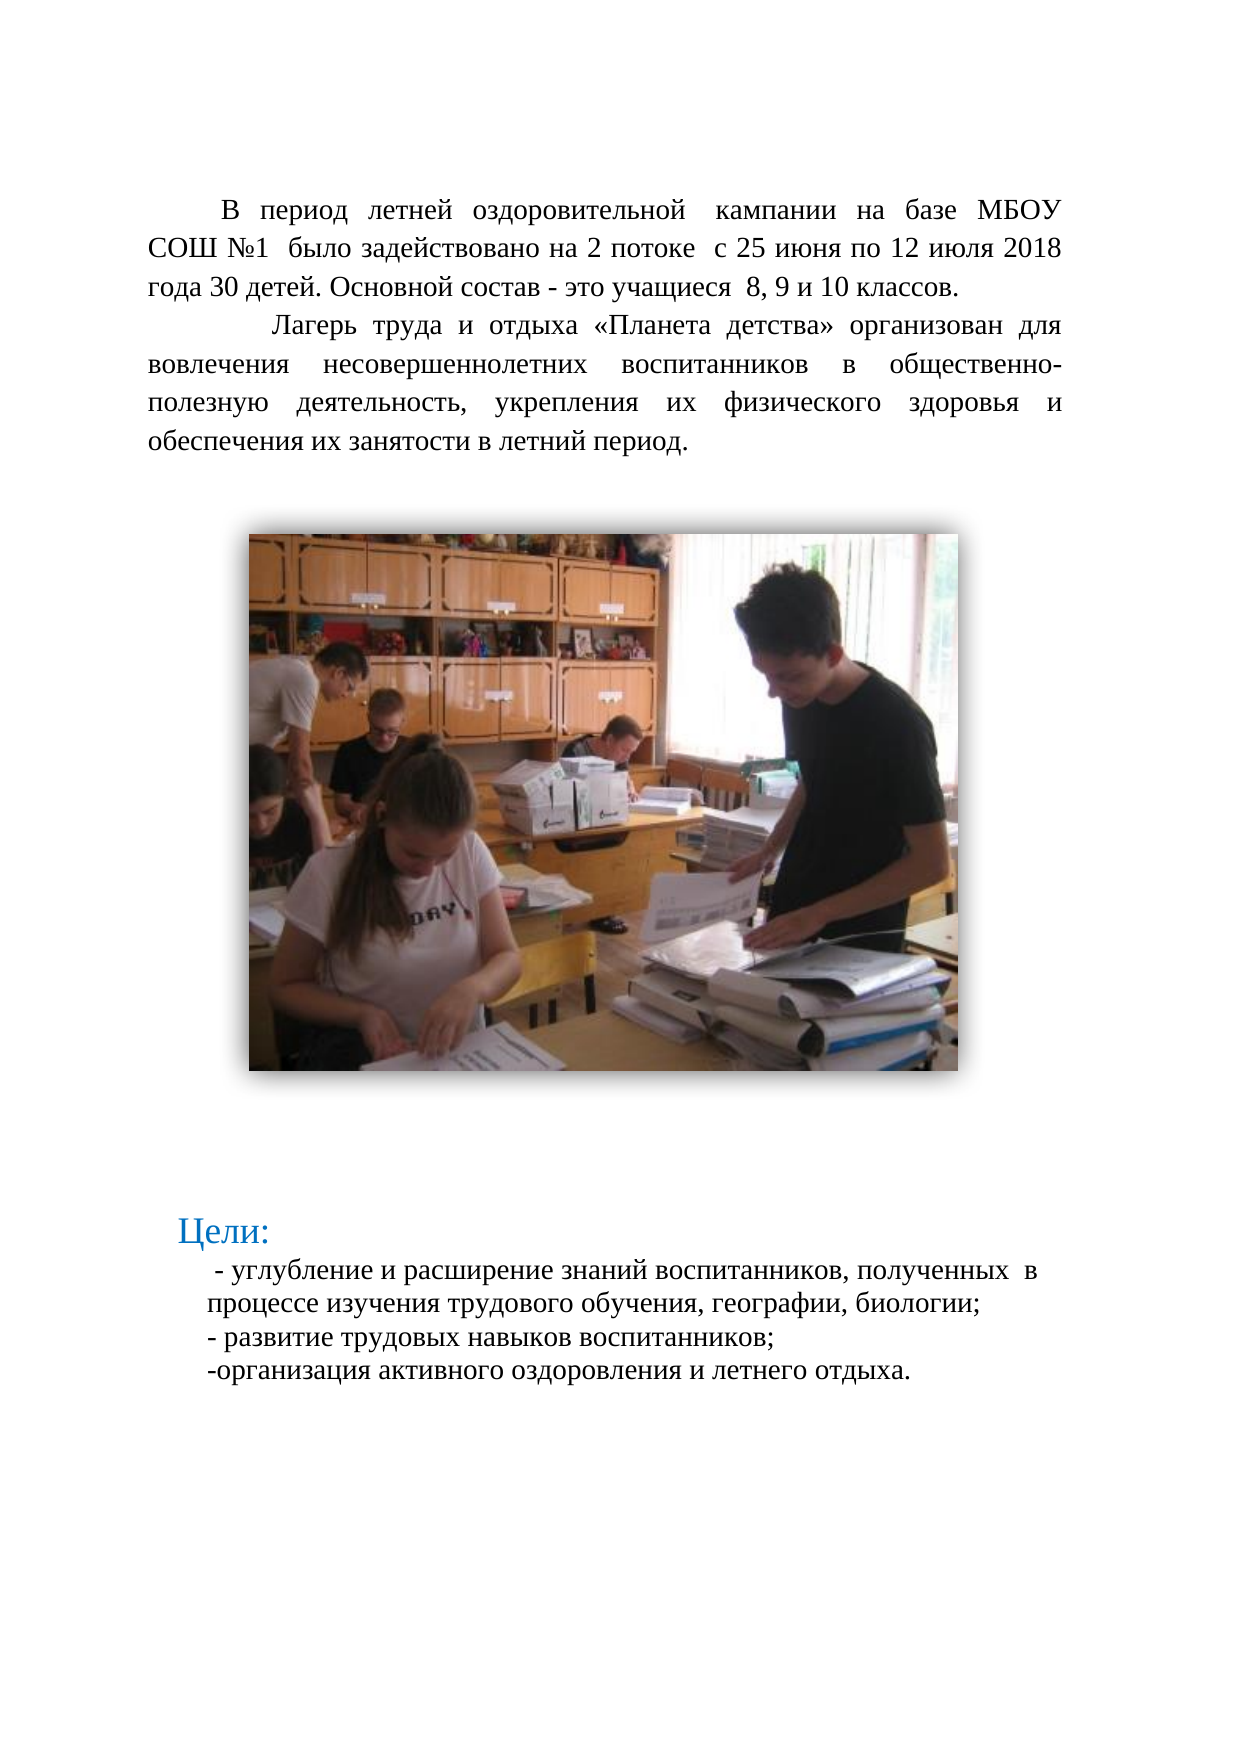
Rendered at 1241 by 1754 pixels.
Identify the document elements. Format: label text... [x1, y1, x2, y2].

text Лагерь труда и отдыха «Планета детства» организован для вовлечения несовершеннолетних воспитанников в общественно-полезную деятельность, укрепления их физического здоровья и обеспечения их занятости в летний период. [148, 307, 1063, 457]
text -организация активного оздоровления и летнего отдыха. [207, 1352, 1078, 1386]
text - развитие трудовых навыков воспитанников; [207, 1319, 1078, 1352]
picture [249, 534, 958, 1071]
text - углубление и расширение знаний воспитанников, полученных в процессе изучения трудового обучения, географии, биологии; [207, 1252, 1078, 1319]
text Цели: [177, 1209, 1078, 1252]
text В период летней оздоровительной кампании на базе МБОУ СОШ №1 было задействовано на 2 потоке с 25 июня по 12 июля 2018 года 30 детей. Основной состав - это учащиеся 8, 9 и 10 классов. [148, 192, 1063, 302]
